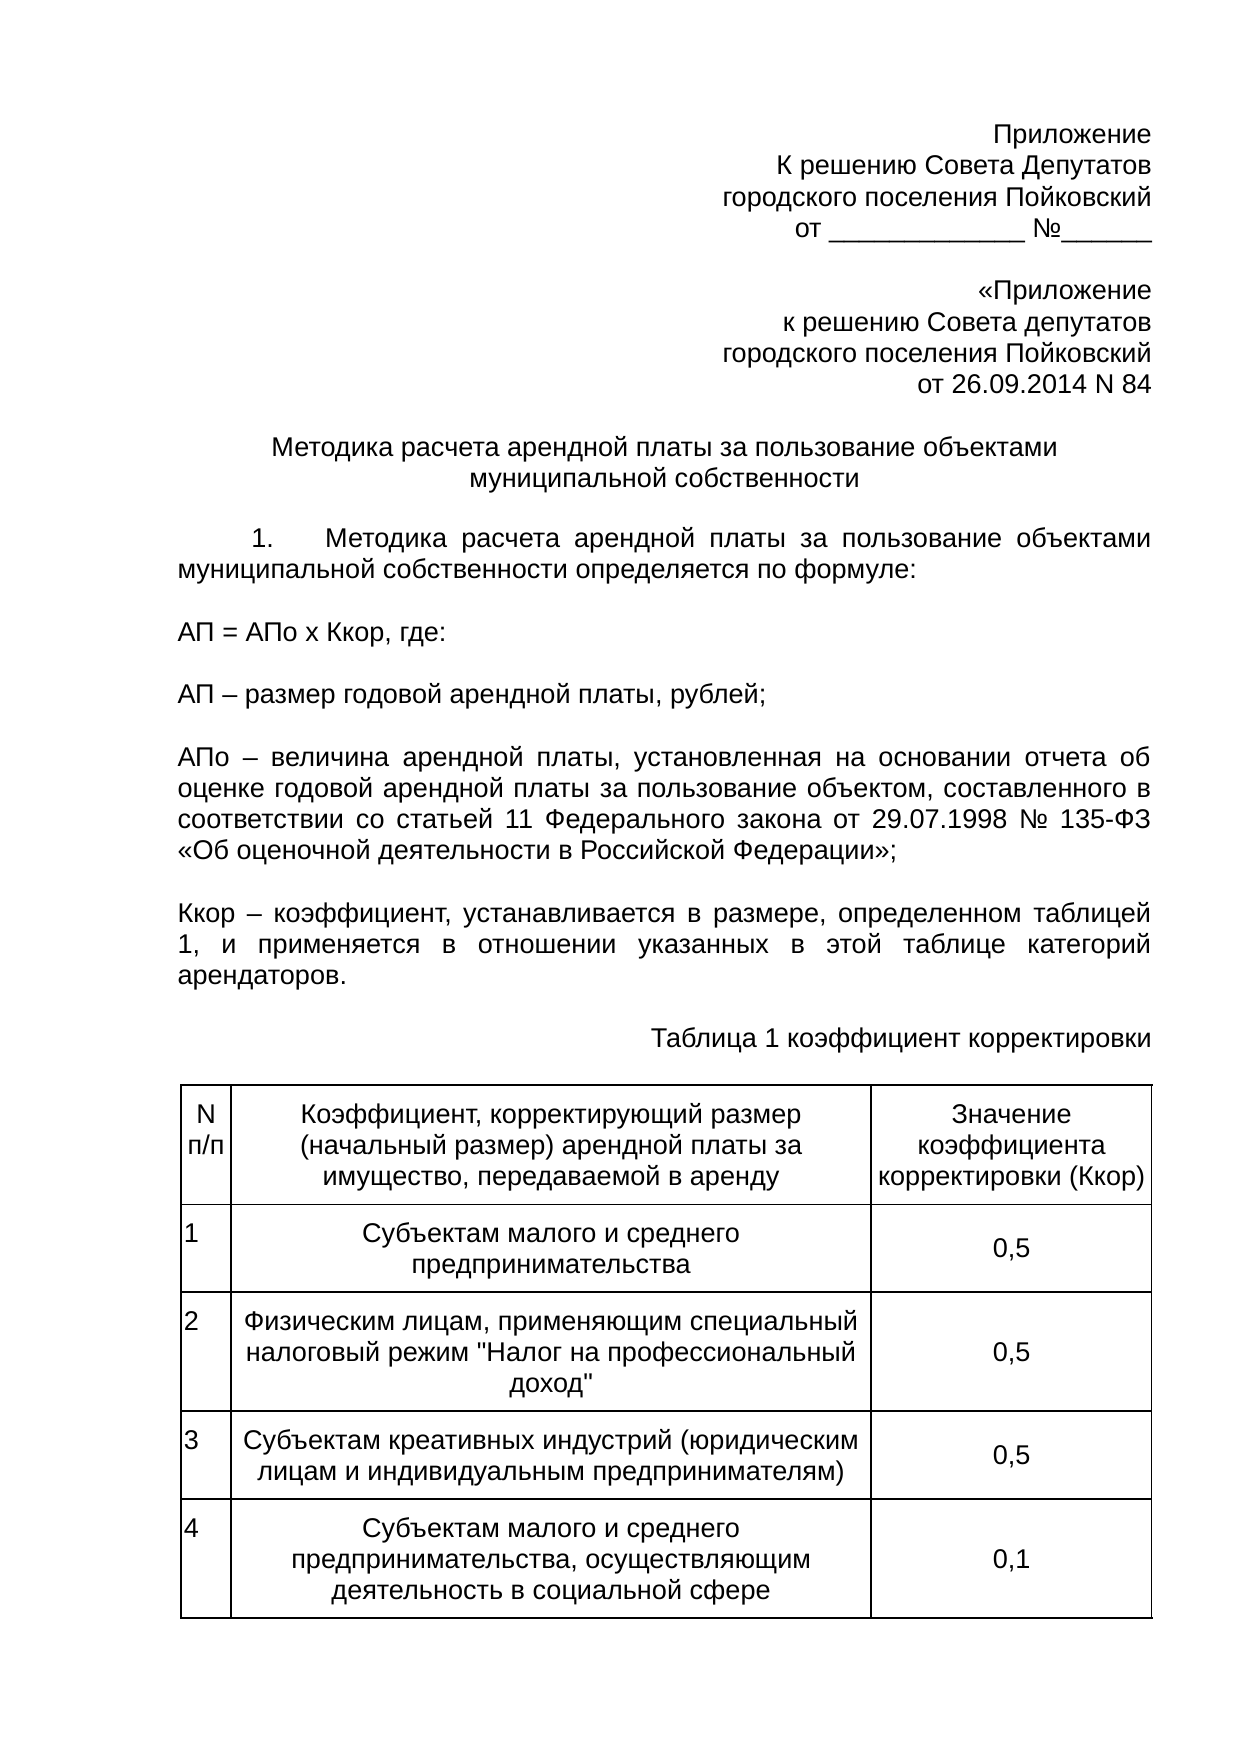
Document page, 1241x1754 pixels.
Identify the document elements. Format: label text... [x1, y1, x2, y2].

text от _____________ №______ [177, 212, 1152, 243]
text Методика расчета арендной платы за пользование объектами муниципальной собственности [177, 431, 1152, 493]
table_cell 0,5 [872, 1412, 1151, 1498]
text Ккор – коэффициент, устанавливается в размере, определенном таблицей 1, и применяется в отношении указанных в этой таблице категорий арендаторов. [177, 897, 1152, 991]
table_cell Субъектам малого и среднего предпринимательства, осуществляющим деятельность в социальной сфере [232, 1500, 870, 1617]
text Приложение [177, 118, 1152, 149]
table_header Коэффициент, корректирующий размер (начальный размер) арендной платы за имущество, передаваемой в аренду [232, 1086, 870, 1203]
table_header N п/п [182, 1086, 230, 1203]
table_cell Физическим лицам, применяющим специальный налоговый режим "Налог на профессиональный доход" [232, 1293, 870, 1410]
table_cell 0,1 [872, 1500, 1151, 1617]
table_cell 2 [182, 1293, 230, 1410]
text К решению Совета Депутатов [177, 149, 1152, 181]
table_cell Субъектам малого и среднего предпринимательства [232, 1205, 870, 1291]
table_cell 0,5 [872, 1293, 1151, 1410]
text городского поселения Пойковский [177, 181, 1152, 212]
text городского поселения Пойковский [177, 337, 1152, 368]
table_cell 0,5 [872, 1205, 1151, 1291]
list Методика расчета арендной платы за пользование объектами муниципальной собственности определяется по формуле: [177, 522, 1152, 584]
table_cell 3 [182, 1412, 230, 1498]
text от 26.09.2014 N 84 [177, 368, 1152, 399]
text АП – размер годовой арендной платы, рублей; [177, 678, 1152, 709]
text к решению Совета депутатов [177, 306, 1152, 337]
text АПо – величина арендной платы, установленная на основании отчета об оценке годовой арендной платы за пользование объектом, составленного в соответствии со статьей 11 Федерального закона от 29.07.1998 № 135-ФЗ «Об оценочной деятельности в Российской Федерации»; [177, 741, 1152, 866]
table_cell 4 [182, 1500, 230, 1617]
text «Приложение [177, 274, 1152, 306]
text АП = АПо х Ккор, где: [177, 616, 1152, 647]
table_cell 1 [182, 1205, 230, 1291]
table_header Значение коэффициента корректировки (Ккор) [872, 1086, 1151, 1203]
table_cell Субъектам креативных индустрий (юридическим лицам и индивидуальным предпринимателям) [232, 1412, 870, 1498]
text Таблица 1 коэффициент корректировки [177, 1022, 1152, 1053]
